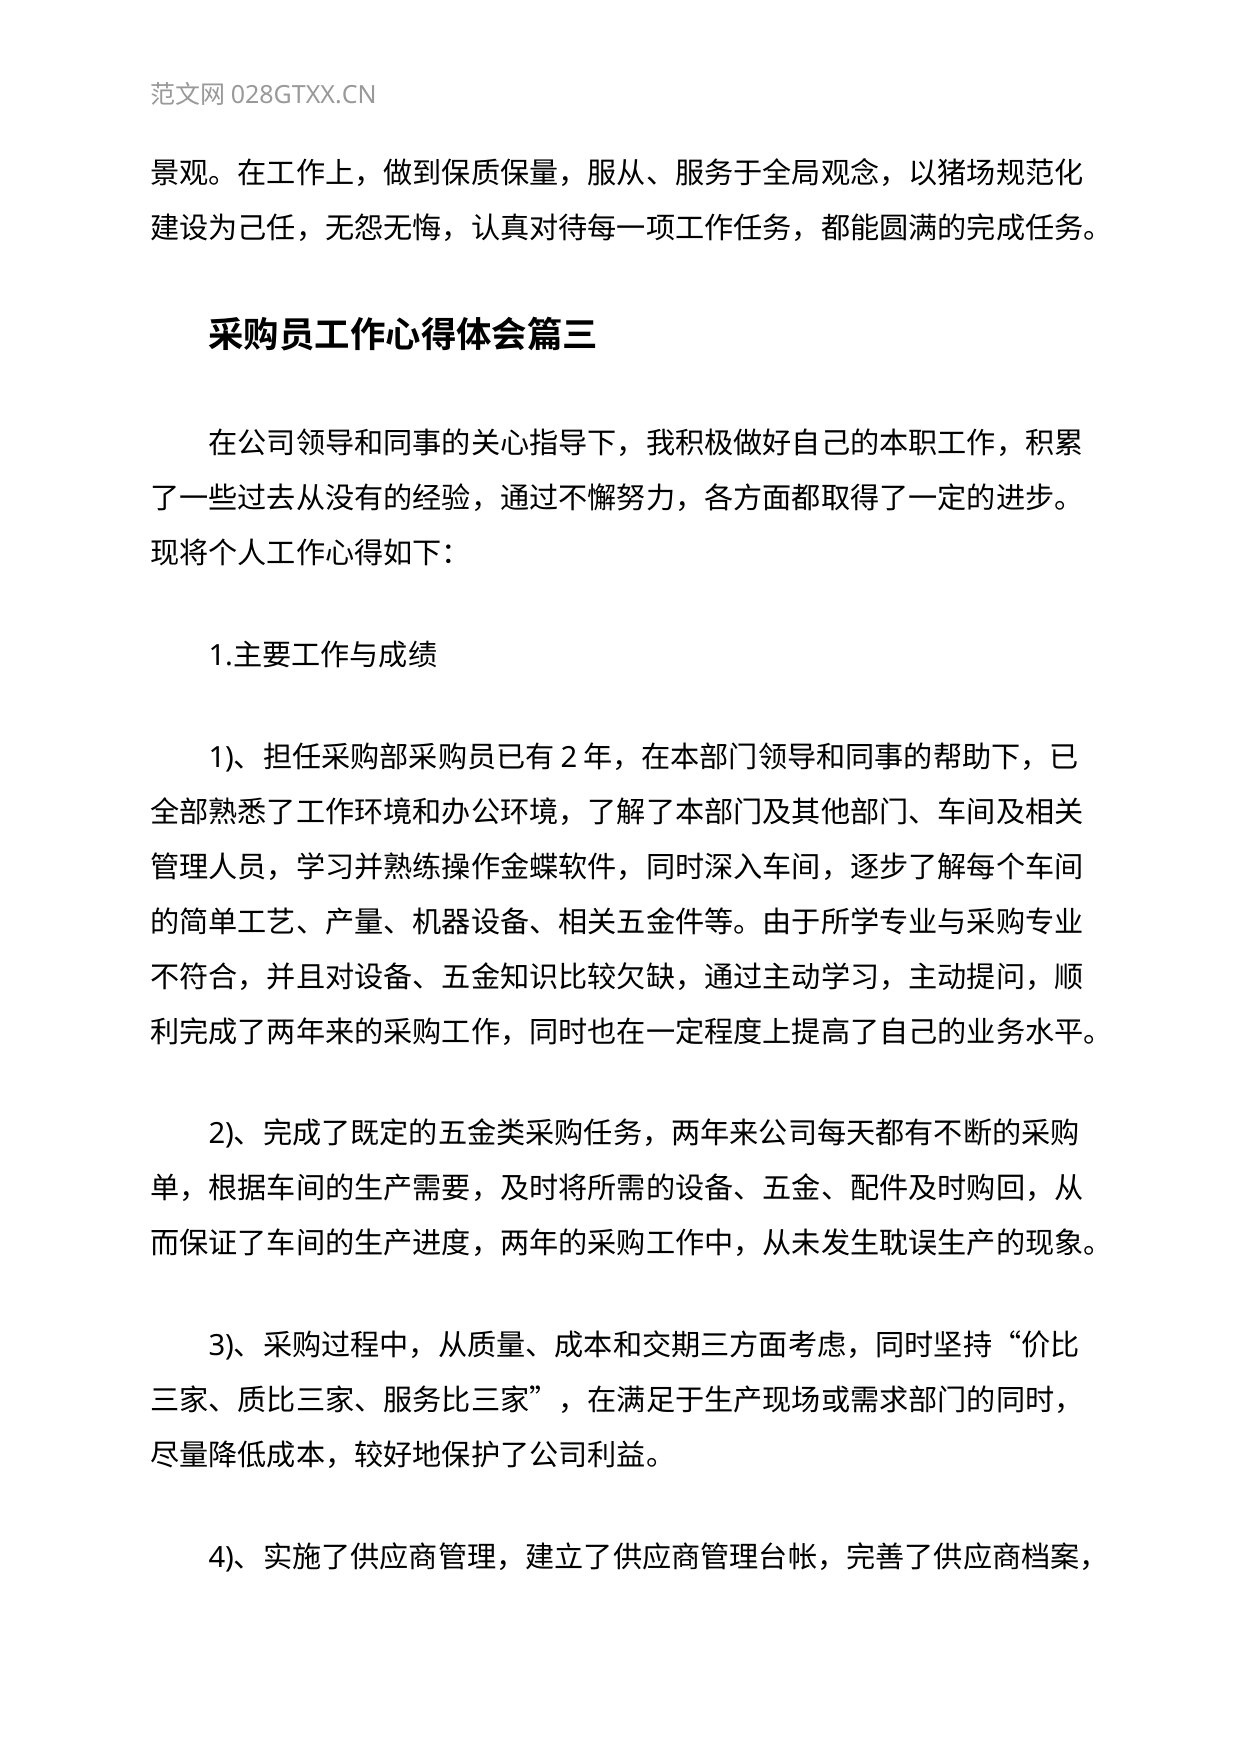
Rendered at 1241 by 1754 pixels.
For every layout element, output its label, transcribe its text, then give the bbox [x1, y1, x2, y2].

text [150, 1533, 1090, 1576]
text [150, 150, 1090, 247]
text 1.主要工作与成绩 [150, 632, 1090, 674]
text 采购员工作心得体会篇三 [150, 307, 1090, 358]
text 1)、担任采购部采购员已有2年，在本部门领导和同事的帮助下，已全部熟悉了工作环境和办公环境，了解了本部门及其他部门、车间及相关管理人员，学习并熟练操作金蝶软件，同时深入车间，逐步了解每个车间的简单工艺、产量、机器设备、相关五金件等。由于所学专业与采购专业不符合，并且对设备、五金知识比较欠缺，通过主动学习，主动提问，顺利完成了两年来的采购工作，同时也在一定程度上提高了自己的业务水平。 [150, 734, 1090, 1051]
text 在公司领导和同事的关心指导下，我积极做好自己的本职工作，积累了一些过去从没有的经验，通过不懈努力，各方面都取得了一定的进步。现将个人工作心得如下： [150, 420, 1090, 572]
text 3)、采购过程中，从质量、成本和交期三方面考虑，同时坚持“价比三家、质比三家、服务比三家”，在满足于生产现场或需求部门的同时，尽量降低成本，较好地保护了公司利益。 [150, 1322, 1090, 1474]
text 2)、完成了既定的五金类采购任务，两年来公司每天都有不断的采购单，根据车间的生产需要，及时将所需的设备、五金、配件及时购回，从而保证了车间的生产进度，两年的采购工作中，从未发生耽误生产的现象。 [150, 1110, 1090, 1262]
